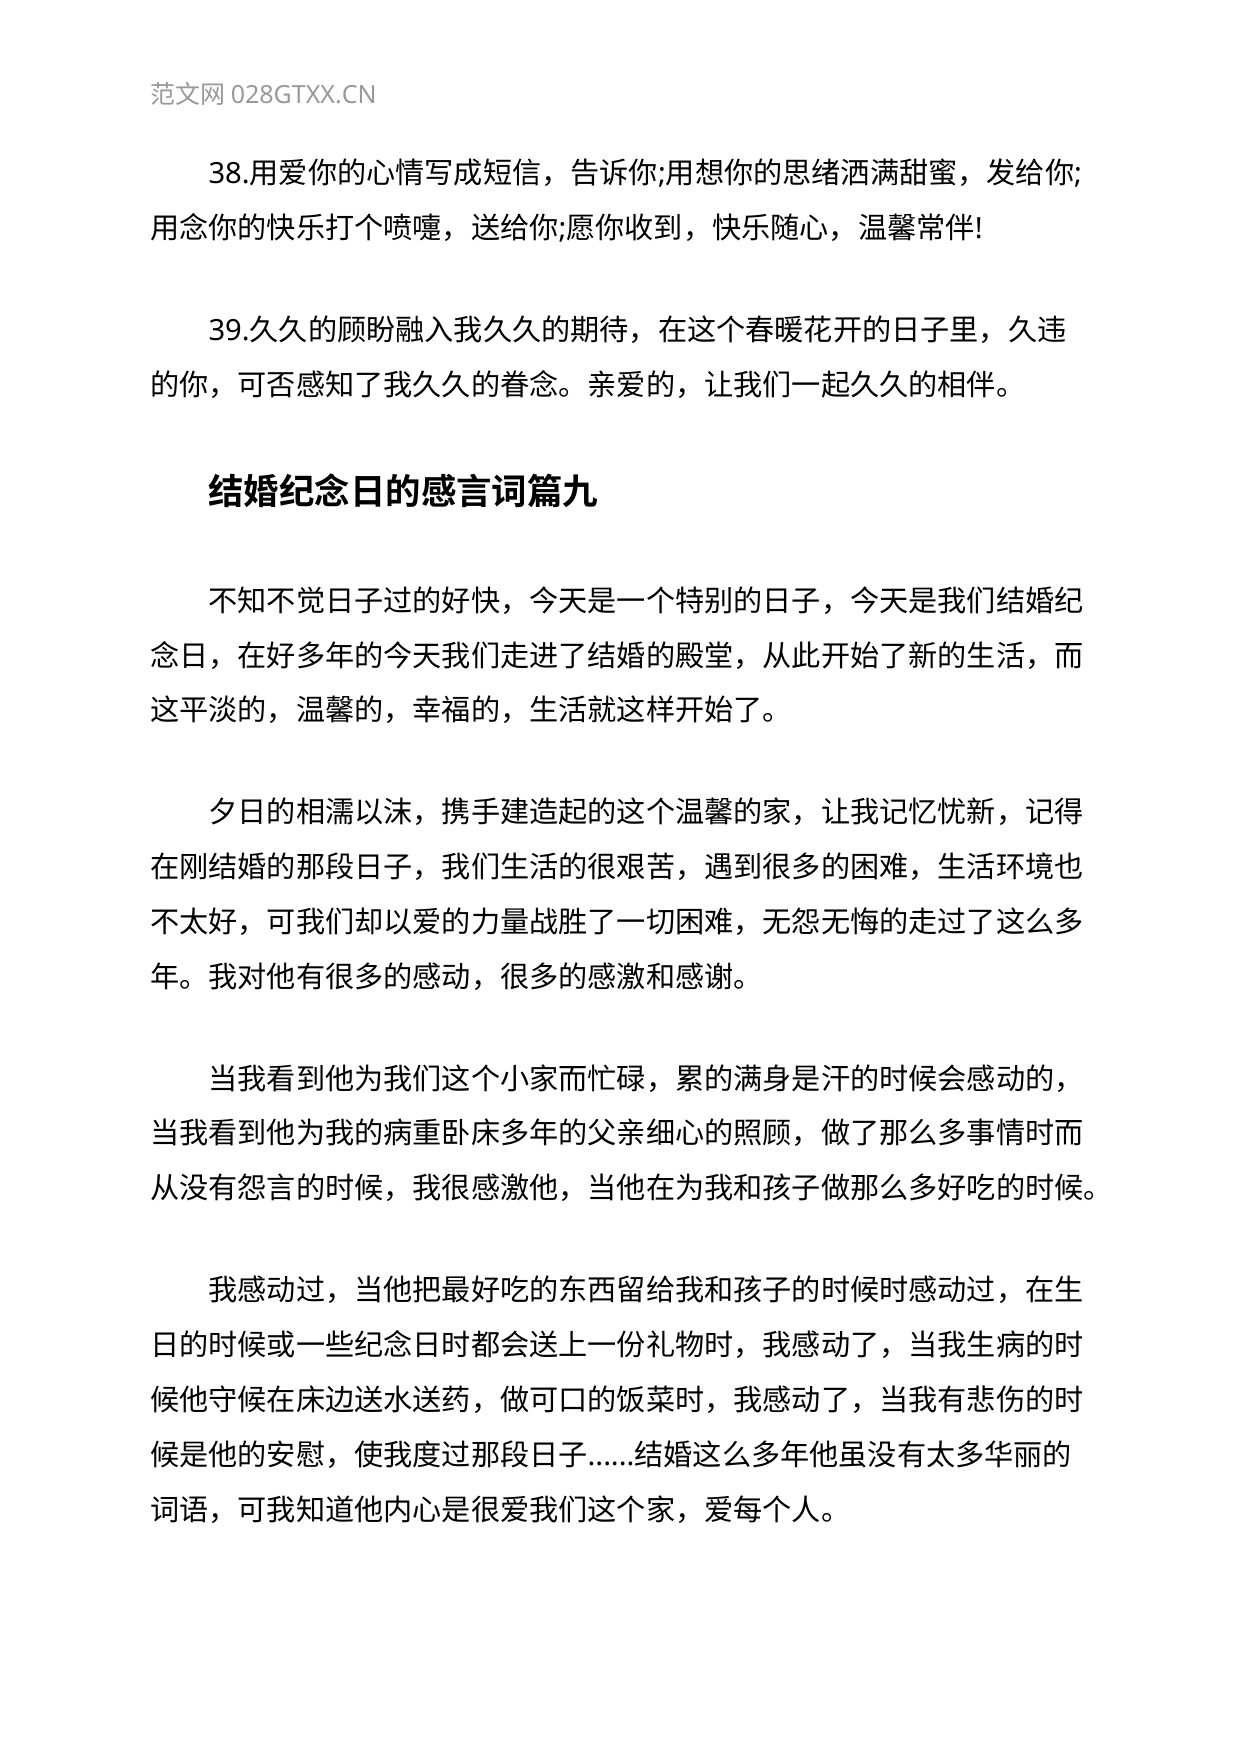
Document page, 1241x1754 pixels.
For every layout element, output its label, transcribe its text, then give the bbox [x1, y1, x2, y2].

text 38.用爱你的心情写成短信，告诉你;用想你的思绪洒满甜蜜，发给你;用念你的快乐打个喷嚏，送给你;愿你收到，快乐随心，温馨常伴! [150, 150, 1090, 247]
text 夕日的相濡以沫，携手建造起的这个温馨的家，让我记忆忧新，记得在刚结婚的那段日子，我们生活的很艰苦，遇到很多的困难，生活环境也不太好，可我们却以爱的力量战胜了一切困难，无怨无悔的走过了这么多年。我对他有很多的感动，很多的感激和感谢。 [150, 789, 1090, 996]
text 不知不觉日子过的好快，今天是一个特别的日子，今天是我们结婚纪念日，在好多年的今天我们走进了结婚的殿堂，从此开始了新的生活，而这平淡的，温馨的，幸福的，生活就这样开始了。 [150, 577, 1090, 729]
text 39.久久的顾盼融入我久久的期待，在这个春暖花开的日子里，久违的你，可否感知了我久久的眷念。亲爱的，让我们一起久久的相伴。 [150, 307, 1090, 404]
text 结婚纪念日的感言词篇九 [150, 464, 1090, 515]
text 我感动过，当他把最好吃的东西留给我和孩子的时候时感动过，在生日的时候或一些纪念日时都会送上一份礼物时，我感动了，当我生病的时候他守候在床边送水送药，做可口的饭菜时，我感动了，当我有悲伤的时候是他的安慰，使我度过那段日子......结婚这么多年他虽没有太多华丽的词语，可我知道他内心是很爱我们这个家，爱每个人。 [150, 1267, 1090, 1529]
text 当我看到他为我们这个小家而忙碌，累的满身是汗的时候会感动的，当我看到他为我的病重卧床多年的父亲细心的照顾，做了那么多事情时而从没有怨言的时候，我很感激他，当他在为我和孩子做那么多好吃的时候。 [150, 1055, 1090, 1207]
